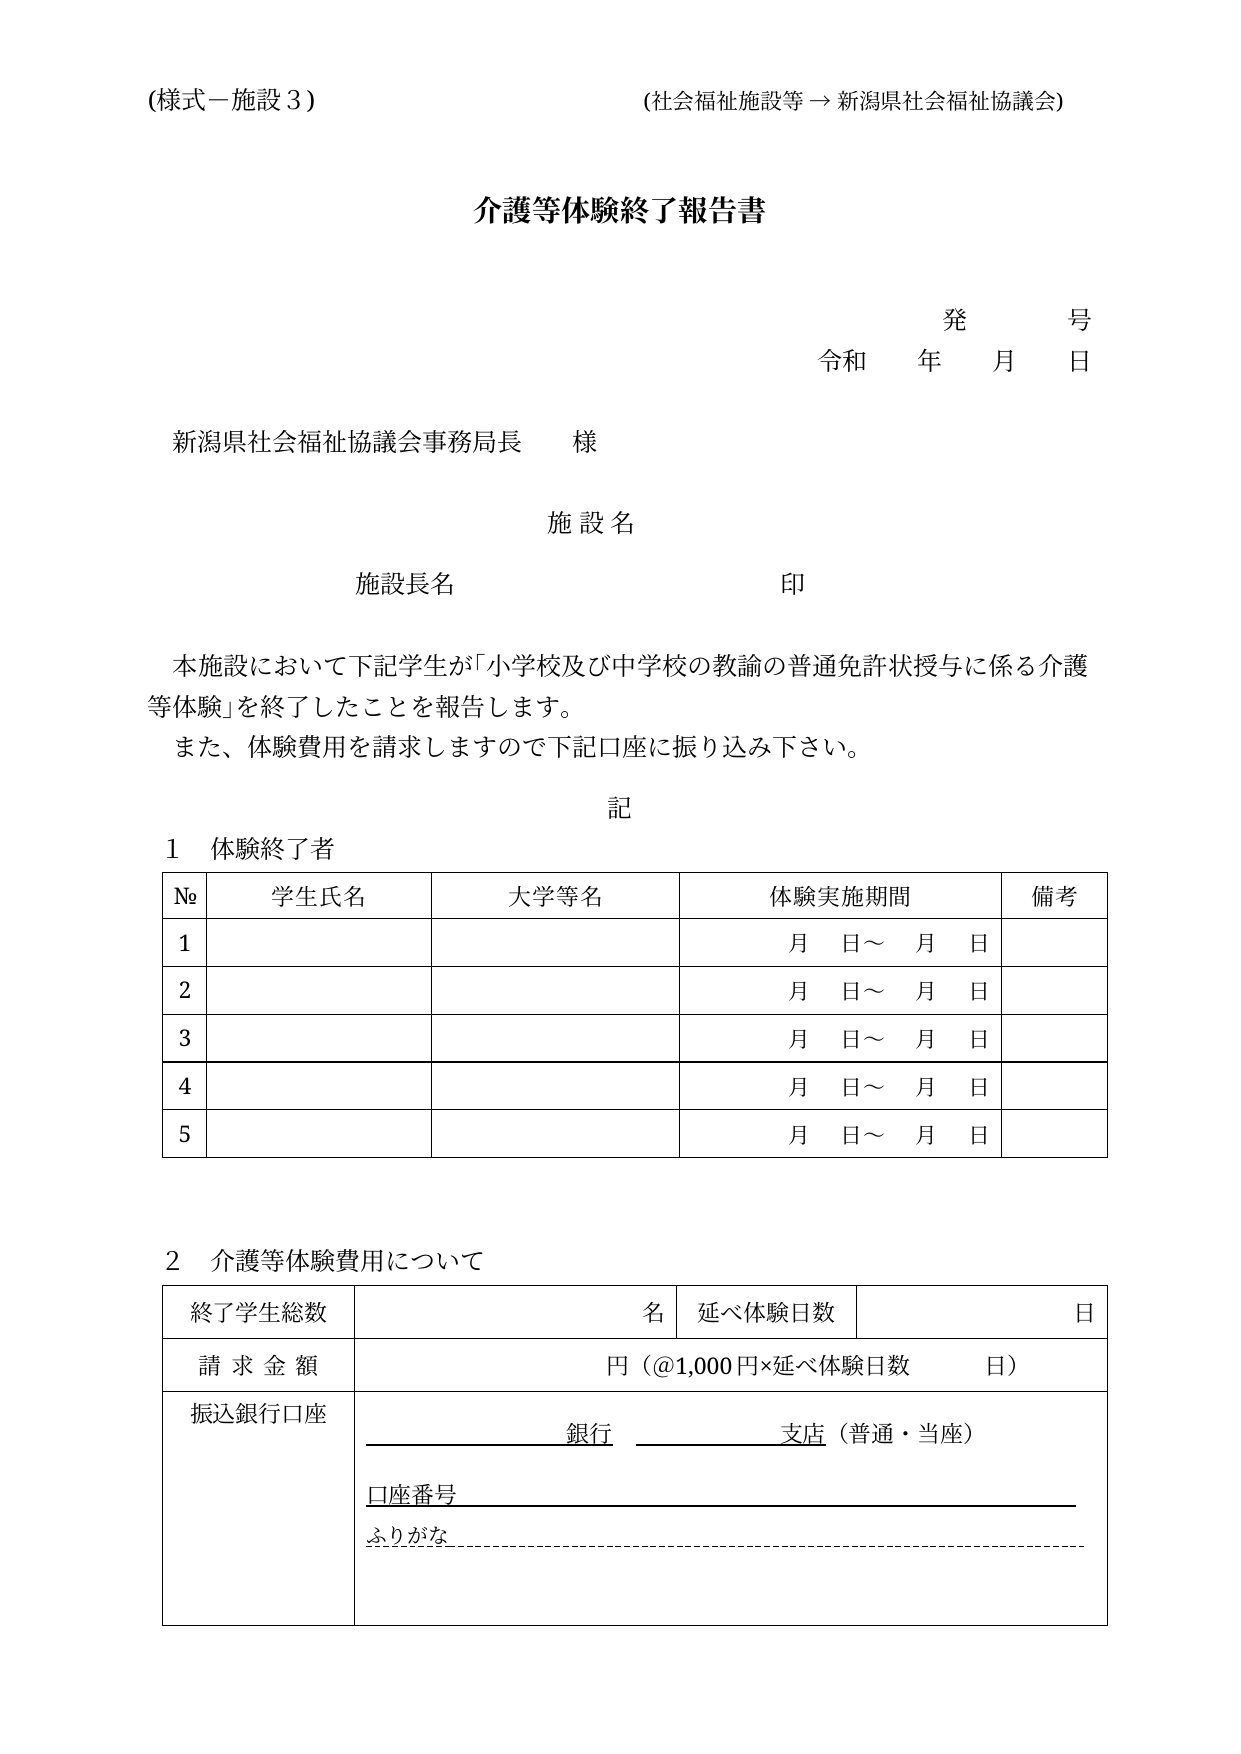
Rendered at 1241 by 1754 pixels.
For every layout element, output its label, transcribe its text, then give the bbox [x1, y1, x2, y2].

table_header 日 [857, 1286, 1107, 1338]
table_cell [432, 1015, 679, 1061]
text 施設長名 印 [148, 563, 1092, 603]
text 本施設において下記学生が｢小学校及び中学校の教諭の普通免許状授与に係る介護等体験｣を終了したことを報告します。 [148, 644, 1092, 726]
table_cell [1002, 1063, 1107, 1109]
table_header 終了学生総数 [163, 1286, 354, 1338]
table_header 体験実施期間 [680, 873, 1001, 918]
text 令和 年 月 日 [148, 339, 1092, 379]
text 施 設 名 [148, 502, 1092, 542]
text 発 号 [148, 298, 1092, 339]
text 記 [148, 787, 1092, 827]
table_cell 5 [163, 1110, 206, 1157]
table_header 名 [355, 1286, 676, 1338]
table_cell [1002, 1015, 1107, 1061]
table_cell 円（＠1,000円×延べ体験日数 日） [355, 1339, 1107, 1391]
table_cell 4 [163, 1063, 206, 1109]
table_header 学生氏名 [207, 873, 431, 918]
table_cell [207, 1063, 431, 1109]
table_cell [432, 967, 679, 1013]
table_cell [207, 1110, 431, 1157]
table_cell 1 [163, 919, 206, 966]
table_header 延べ体験日数 [677, 1286, 856, 1338]
table_cell 月 日～ 月 日 [680, 1015, 1001, 1061]
table_cell [1002, 919, 1107, 966]
text 介護等体験終了報告書 [148, 168, 1092, 249]
table_header № [163, 873, 206, 918]
table_cell 月 日～ 月 日 [680, 1063, 1001, 1109]
table_cell [1002, 967, 1107, 1013]
table_header 大学等名 [432, 873, 679, 918]
table_cell [207, 919, 431, 966]
text ２ 介護等体験費用について [148, 1240, 1092, 1280]
table_header 備考 [1002, 873, 1107, 918]
text 新潟県社会福祉協議会事務局長 様 [148, 420, 1092, 461]
table_cell 3 [163, 1015, 206, 1061]
table_cell [432, 1110, 679, 1157]
text (様式－施設３) (社会福祉施設等 → 新潟県社会福祉協議会) [148, 78, 1092, 119]
table_cell [207, 1015, 431, 1061]
table_cell [207, 967, 431, 1013]
text また、体験費用を請求しますので下記口座に振り込み下さい。 [148, 726, 1092, 766]
table_cell 月 日～ 月 日 [680, 967, 1001, 1013]
table_cell 2 [163, 967, 206, 1013]
table_cell 月 日～ 月 日 [680, 1110, 1001, 1157]
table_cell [355, 1392, 1107, 1625]
text １ 体験終了者 [148, 827, 1092, 868]
table_cell [432, 919, 679, 966]
table_cell [432, 1063, 679, 1109]
table_cell 請求金額 [163, 1339, 354, 1391]
table_cell 月 日～ 月 日 [680, 919, 1001, 966]
table_cell 振込銀行口座 [163, 1392, 354, 1625]
table_cell [1002, 1110, 1107, 1157]
